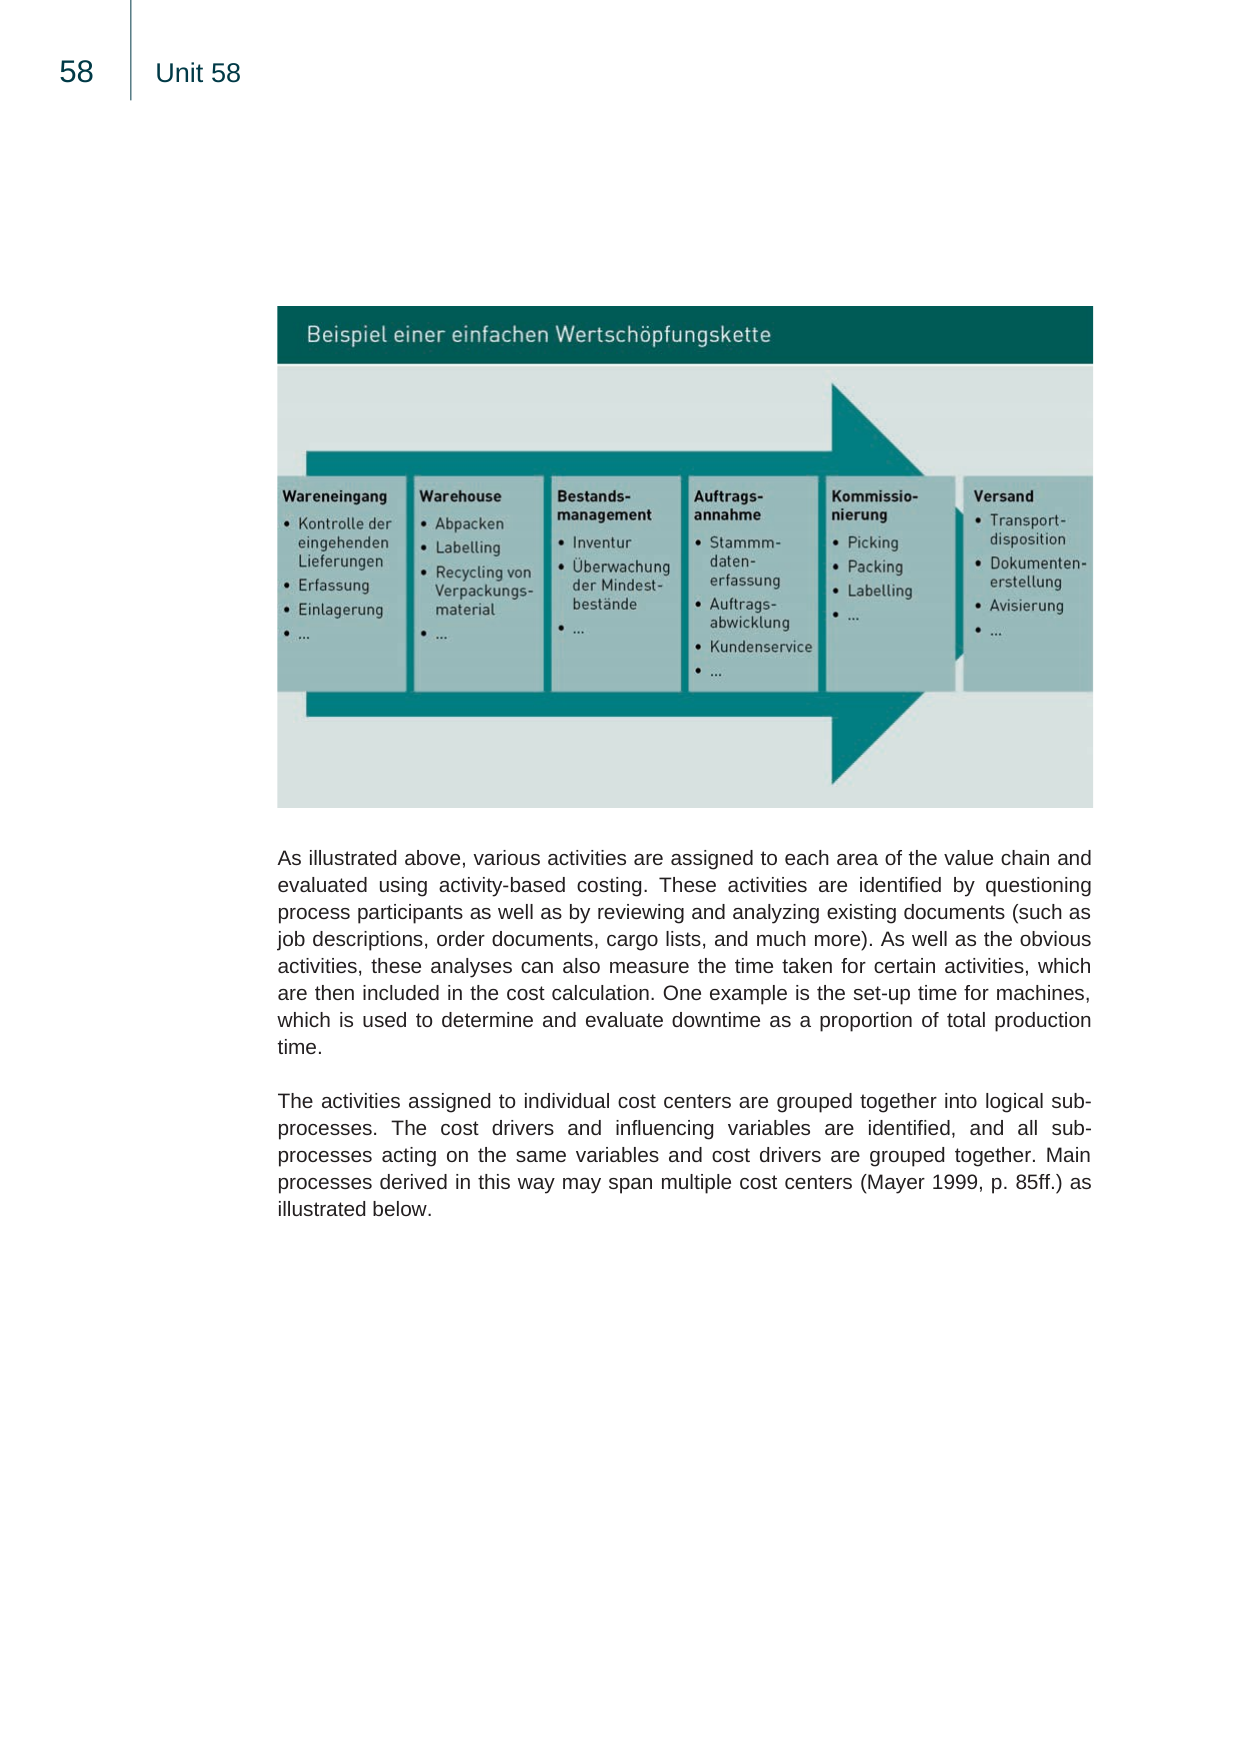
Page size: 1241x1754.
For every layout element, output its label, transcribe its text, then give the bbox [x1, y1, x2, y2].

picture [277, 306, 1094, 808]
text The activities assigned to individual cost centers are grouped together into logical sub-processes. The cost drivers and influencing variables are identified, and all sub-processes acting on the same variables and cost drivers are grouped together. Main processes derived in this way may span multiple cost centers (Mayer 1999, p. 85ff.) as illustrated below. [277, 1089, 1093, 1221]
text As illustrated above, various activities are assigned to each area of the value chain and evaluated using activity-based costing. These activities are identified by questioning process participants as well as by reviewing and analyzing existing documents (such as job descriptions, order documents, cargo lists, and much more). As well as the obvious activities, these analyses can also measure the time taken for certain activities, which are then included in the cost calculation. One example is the set-up time for machines, which is used to determine and evaluate downtime as a proportion of total production time. [277, 846, 1093, 1059]
